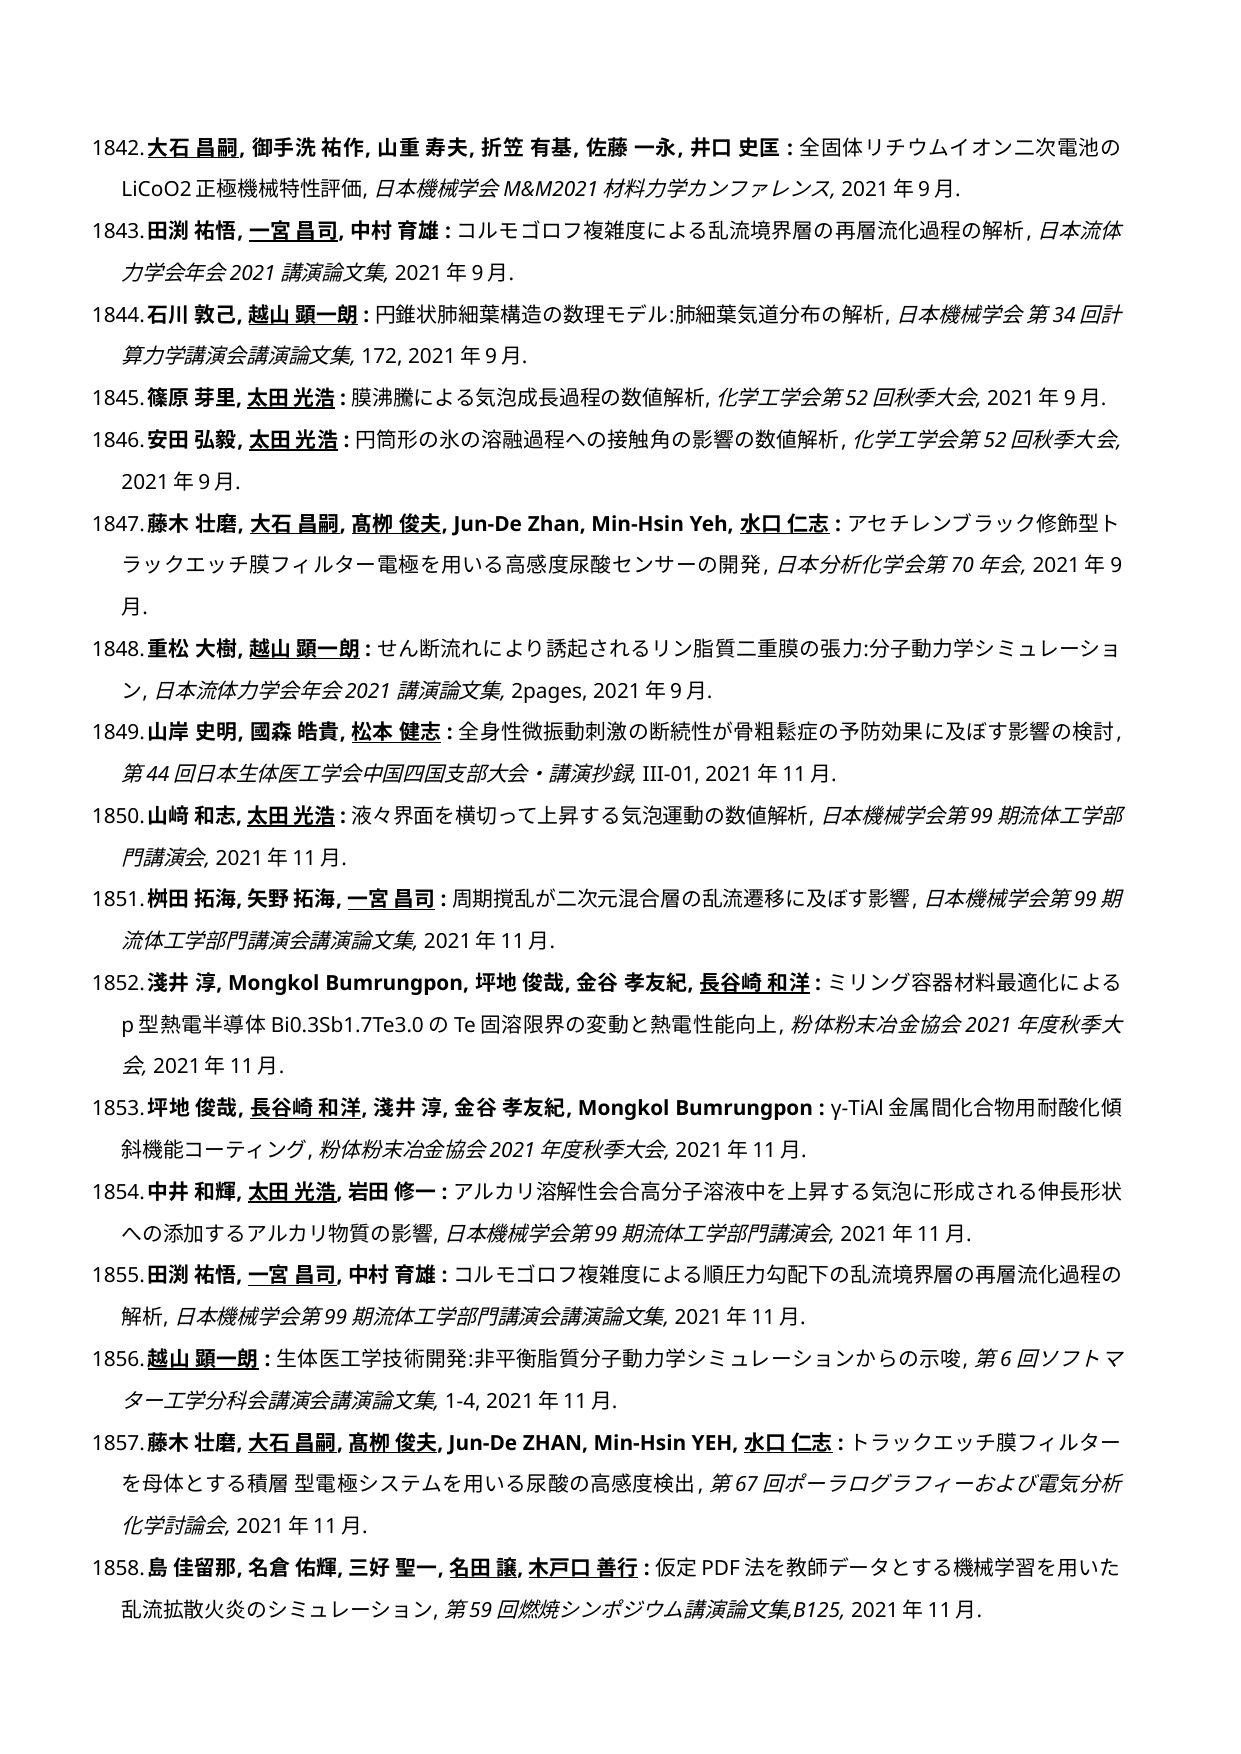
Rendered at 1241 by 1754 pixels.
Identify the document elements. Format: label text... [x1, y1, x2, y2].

list 大石 昌嗣, 御手洗 祐作, 山重 寿夫, 折笠 有基, 佐藤 一永, 井口 史匡 : 全固体リチウムイオン二次電池のLiCoO2正極機械特性評価, 日本機械学会 M&M2021材料力学カンファレンス, 2021年9月. [92, 125, 1122, 209]
list 篠原 芽里, 太田 光浩 : 膜沸騰による気泡成長過程の数値解析, 化学工学会第52回秋季大会, 2021年9月. [92, 376, 1122, 417]
list 重松 大樹, 越山 顕一朗 : せん断流れにより誘起されるリン脂質二重膜の張力:分子動力学シミュレーション, 日本流体力学会年会2021 講演論文集, 2pages, 2021年9月. [92, 626, 1122, 710]
list 田渕 祐悟, 一宮 昌司, 中村 育雄 : コルモゴロフ複雑度による乱流境界層の再層流化過程の解析, 日本流体力学会年会2021講演論文集, 2021年9月. [92, 209, 1122, 292]
list 安田 弘毅, 太田 光浩 : 円筒形の氷の溶融過程への接触角の影響の数値解析, 化学工学会第52回秋季大会, 2021年9月. [92, 417, 1122, 501]
list 越山 顕一朗 : 生体医工学技術開発:非平衡脂質分子動力学シミュレーションからの示唆, 第6回ソフトマター工学分科会講演会講演論文集, 1-4, 2021年11月. [92, 1336, 1122, 1420]
list 山岸 史明, 國森 皓貴, 松本 健志 : 全身性微振動刺激の断続性が骨粗鬆症の予防効果に及ぼす影響の検討, 第44回日本生体医工学会中国四国支部大会・講演抄録, III-01, 2021年11月. [92, 710, 1122, 793]
list 山﨑 和志, 太田 光浩 : 液々界面を横切って上昇する気泡運動の数値解析, 日本機械学会第99期流体工学部門講演会, 2021年11月. [92, 793, 1122, 877]
list 島 佳留那, 名倉 佑輝, 三好 聖一, 名田 譲, 木戸口 善行 : 仮定PDF法を教師データとする機械学習を用いた乱流拡散火炎のシミュレーション, 第59回燃焼シンポジウム講演論文集,B125, 2021年11月. [92, 1545, 1122, 1629]
list 桝田 拓海, 矢野 拓海, 一宮 昌司 : 周期撹乱が二次元混合層の乱流遷移に及ぼす影響, 日本機械学会第99期流体工学部門講演会講演論文集, 2021年11月. [92, 877, 1122, 961]
list 藤木 壮磨, 大石 昌嗣, 髙栁 俊夫, Jun-De ZHAN, Min-Hsin YEH, 水口 仁志 : トラックエッチ膜フィルターを母体とする積層 型電極システムを用いる尿酸の高感度検出, 第67回ポーラログラフィーおよび電気分析化学討論会, 2021年11月. [92, 1420, 1122, 1545]
list 石川 敦己, 越山 顕一朗 : 円錐状肺細葉構造の数理モデル:肺細葉気道分布の解析, 日本機械学会 第34回計算力学講演会講演論文集, 172, 2021年9月. [92, 292, 1122, 376]
list 中井 和輝, 太田 光浩, 岩田 修一 : アルカリ溶解性会合高分子溶液中を上昇する気泡に形成される伸長形状への添加するアルカリ物質の影響, 日本機械学会第99期流体工学部門講演会, 2021年11月. [92, 1169, 1122, 1253]
list 藤木 壮磨, 大石 昌嗣, 髙栁 俊夫, Jun-De Zhan, Min-Hsin Yeh, 水口 仁志 : アセチレンブラック修飾型トラックエッチ膜フィルター電極を用いる高感度尿酸センサーの開発, 日本分析化学会第70年会, 2021年9月. [92, 501, 1122, 626]
list 淺井 淳, Mongkol Bumrungpon, 坪地 俊哉, 金谷 孝友紀, 長谷崎 和洋 : ミリング容器材料最適化によるp型熱電半導体Bi0.3Sb1.7Te3.0のTe固溶限界の変動と熱電性能向上, 粉体粉末冶金協会2021年度秋季大会, 2021年11月. [92, 961, 1122, 1086]
list 坪地 俊哉, 長谷崎 和洋, 淺井 淳, 金谷 孝友紀, Mongkol Bumrungpon : γ-TiAl金属間化合物用耐酸化傾斜機能コーティング, 粉体粉末冶金協会2021年度秋季大会, 2021年11月. [92, 1086, 1122, 1169]
list 田渕 祐悟, 一宮 昌司, 中村 育雄 : コルモゴロフ複雑度による順圧力勾配下の乱流境界層の再層流化過程の解析, 日本機械学会第99期流体工学部門講演会講演論文集, 2021年11月. [92, 1253, 1122, 1336]
